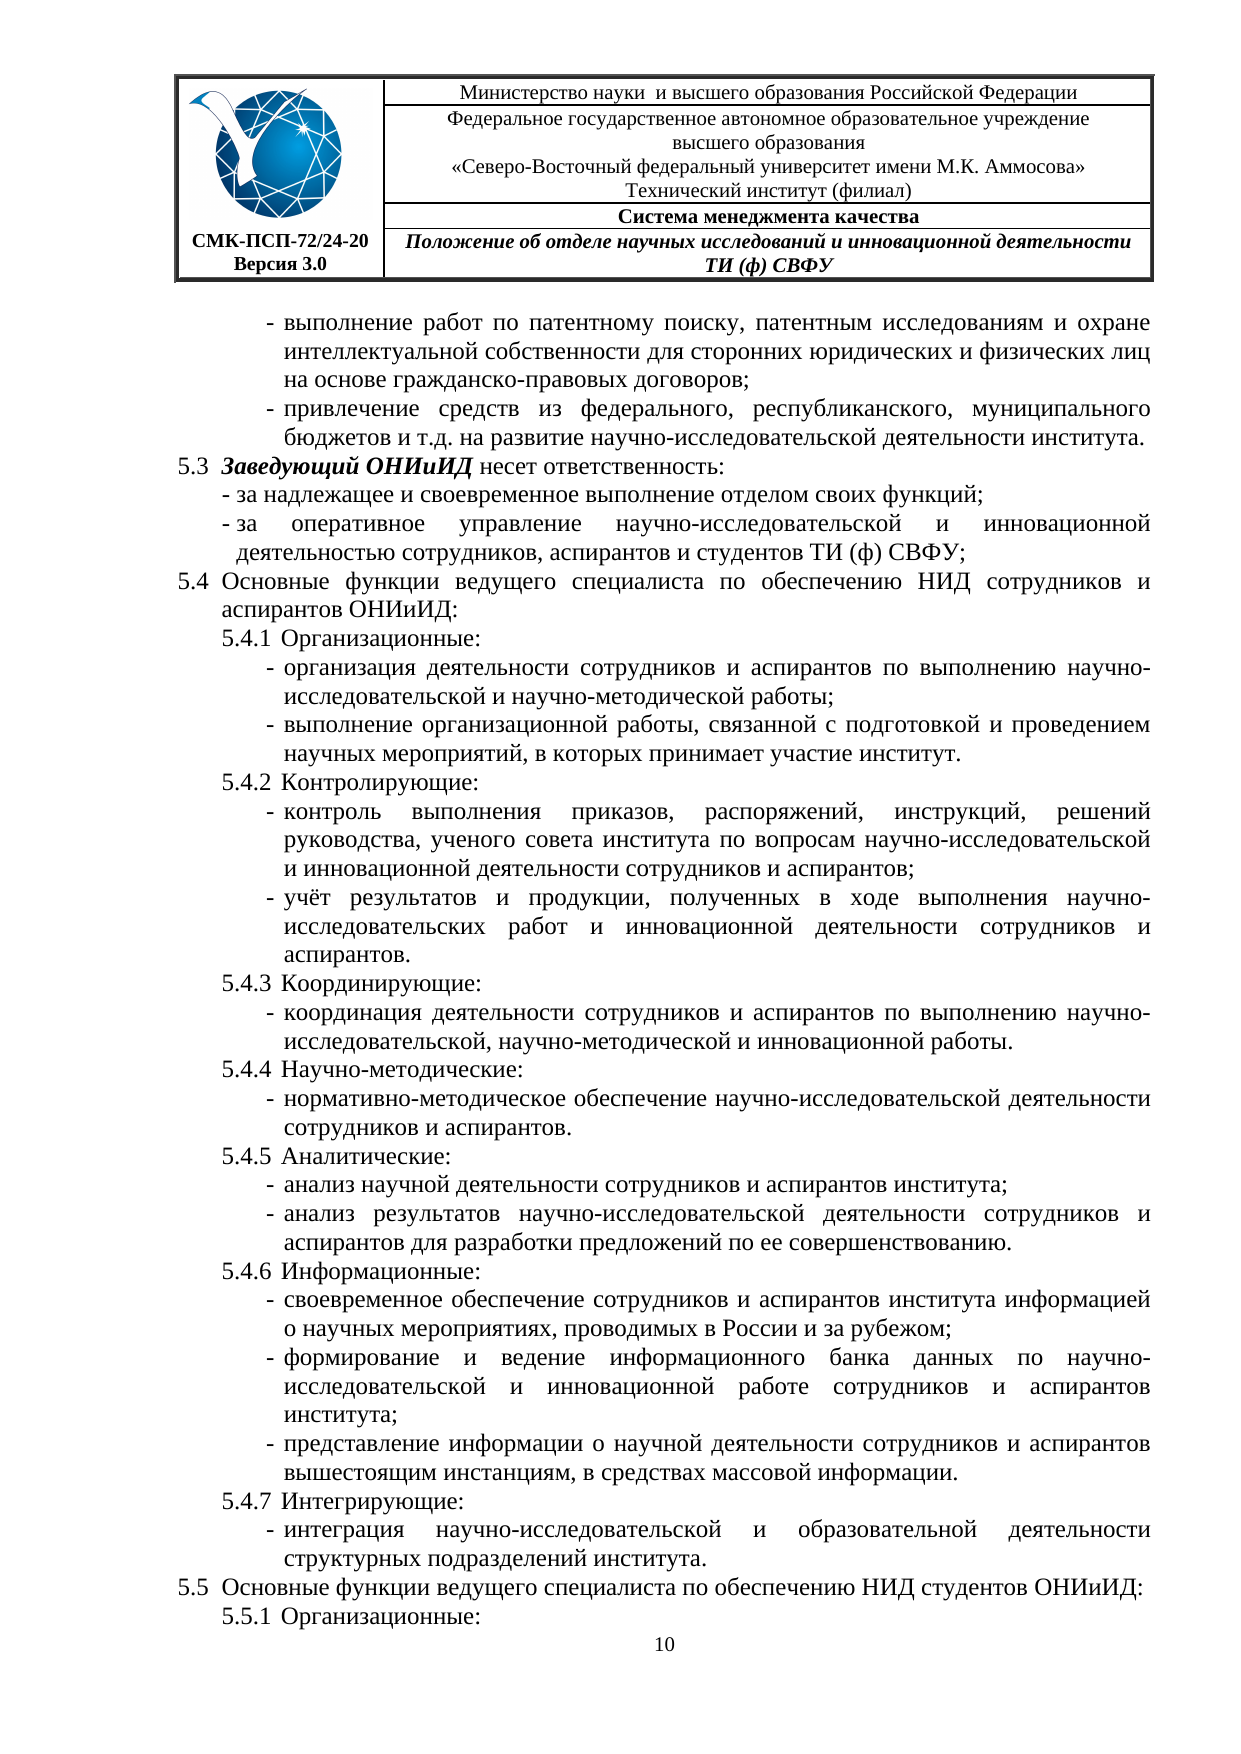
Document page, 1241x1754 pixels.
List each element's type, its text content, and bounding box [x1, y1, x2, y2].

list выполнение организационной работы, связанной с подготовкой и проведением научных мероприятий, в которых принимает участие институт. [266, 709, 1152, 767]
list представление информации о научной деятельности сотрудников и аспирантов вышестоящим инстанциям, в средствах массовой информации. [266, 1428, 1152, 1486]
subtitle Основные функции ведущего специалиста по обеспечению НИД студентов ОНИиИД: [177, 1572, 1152, 1601]
subtitle Научно-методические: [221, 1054, 1152, 1083]
list интеграция научно-исследовательской и образовательной деятельности структурных подразделений института. [266, 1514, 1152, 1572]
list привлечение средств из федерального, республиканского, муниципального бюджетов и т.д. на развитие научно-исследовательской деятельности института. [266, 393, 1152, 451]
picture [188, 88, 373, 220]
subtitle Организационные: [221, 1601, 1152, 1629]
subtitle Организационные: [221, 623, 1152, 652]
subtitle Координирующие: [221, 968, 1152, 997]
list контроль выполнения приказов, распоряжений, инструкций, решений руководства, ученого совета института по вопросам научно-исследовательской и инновационной деятельности сотрудников и аспирантов; [266, 796, 1152, 882]
list координация деятельности сотрудников и аспирантов по выполнению научно-исследовательской, научно-методической и инновационной работы. [266, 997, 1152, 1054]
subtitle Контролирующие: [221, 767, 1152, 796]
subtitle Основные функции ведущего специалиста по обеспечению НИД сотрудников и аспирантов ОНИиИД: [177, 566, 1152, 623]
subtitle Заведующий ОНИиИД несет ответственность: [177, 451, 1152, 479]
list выполнение работ по патентному поиску, патентным исследованиям и охране интеллектуальной собственности для сторонних юридических и физических лиц на основе гражданско-правовых договоров; [266, 307, 1152, 393]
list нормативно-методическое обеспечение научно-исследовательской деятельности сотрудников и аспирантов. [266, 1083, 1152, 1141]
list за надлежащее и своевременное выполнение отделом своих функций; [222, 479, 1152, 508]
subtitle Интегрирующие: [221, 1486, 1152, 1514]
list формирование и ведение информационного банка данных по научно-исследовательской и инновационной работе сотрудников и аспирантов института; [266, 1342, 1152, 1428]
list анализ результатов научно-исследовательской деятельности сотрудников и аспирантов для разработки предложений по ее совершенствованию. [266, 1198, 1152, 1256]
list организация деятельности сотрудников и аспирантов по выполнению научно-исследовательской и научно-методической работы; [266, 652, 1152, 709]
subtitle Информационные: [221, 1256, 1152, 1284]
subtitle Аналитические: [221, 1141, 1152, 1169]
list своевременное обеспечение сотрудников и аспирантов института информацией о научных мероприятиях, проводимых в России и за рубежом; [266, 1284, 1152, 1342]
list анализ научной деятельности сотрудников и аспирантов института; [266, 1169, 1152, 1198]
list за оперативное управление научно-исследовательской и инновационной деятельностью сотрудников, аспирантов и студентов ТИ (ф) СВФУ; [222, 508, 1152, 566]
list учёт результатов и продукции, полученных в ходе выполнения научно-исследовательских работ и инновационной деятельности сотрудников и аспирантов. [266, 882, 1152, 968]
